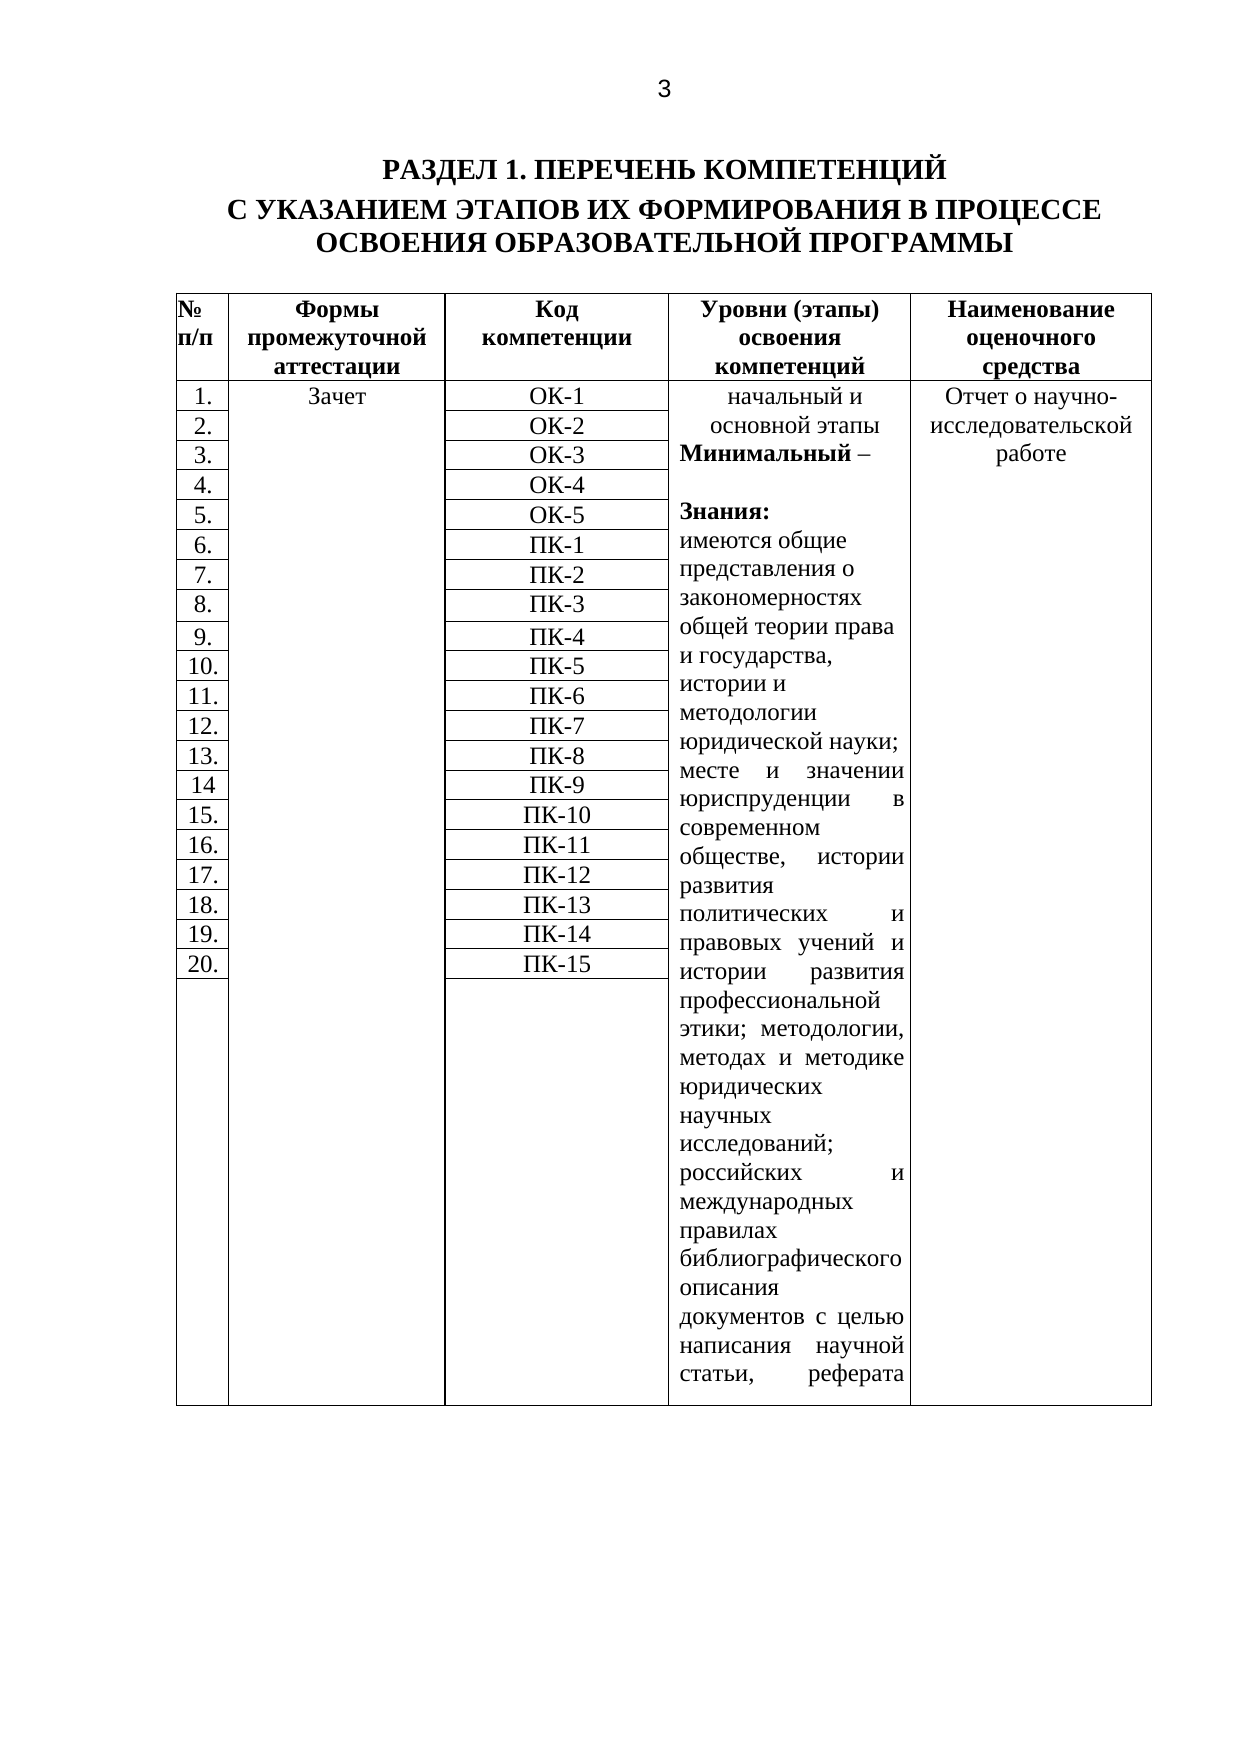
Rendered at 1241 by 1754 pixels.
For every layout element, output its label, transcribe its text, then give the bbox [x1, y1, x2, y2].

text РАЗДЕЛ 1. ПЕРЕЧЕНЬ КОМПЕТЕНЦИЙ [177, 152, 1152, 185]
table_cell 15. [177, 800, 228, 829]
table_cell [446, 979, 668, 1405]
table_header Наименование оценочного средства [911, 294, 1151, 380]
table_cell 10. [177, 651, 228, 680]
table_cell ОК-3 [446, 441, 668, 469]
table_cell ПК-2 [446, 560, 668, 588]
table_cell 5. [177, 500, 228, 529]
table_cell 2. [177, 411, 228, 439]
table_cell 14 [177, 771, 228, 799]
table_cell [177, 979, 228, 1405]
table_cell ПК-5 [446, 651, 668, 680]
table_cell 9. [177, 622, 228, 650]
table_cell ПК-10 [446, 800, 668, 829]
table_cell ПК-13 [446, 890, 668, 918]
table_cell Зачет [229, 381, 444, 1405]
table_header Формы промежуточной аттестации [229, 294, 444, 380]
table_cell 18. [177, 890, 228, 918]
table_cell 3. [177, 441, 228, 469]
table_cell ОК-4 [446, 470, 668, 499]
table_header Уровни (этапы) освоения компетенций [669, 294, 910, 380]
text С УКАЗАНИЕМ ЭТАПОВ ИХ ФОРМИРОВАНИЯ В ПРОЦЕССЕ ОСВОЕНИЯ ОБРАЗОВАТЕЛЬНОЙ ПРОГРАММЫ [177, 192, 1152, 259]
table_cell ПК-8 [446, 741, 668, 769]
table_cell ПК-7 [446, 711, 668, 740]
table_cell 20. [177, 949, 228, 978]
table_cell 11. [177, 681, 228, 710]
table_cell 6. [177, 530, 228, 559]
table_cell 19. [177, 920, 228, 948]
table_cell 7. [177, 560, 228, 588]
table_cell ОК-2 [446, 411, 668, 439]
table_cell 17. [177, 860, 228, 889]
table_cell 8. [177, 590, 228, 621]
table_cell ОК-5 [446, 500, 668, 529]
table_cell ПК-12 [446, 860, 668, 889]
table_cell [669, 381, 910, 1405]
table_cell ПК-3 [446, 590, 668, 621]
table_cell ПК-9 [446, 771, 668, 799]
table_cell 1. [177, 381, 228, 410]
table_header № п/п [177, 294, 228, 380]
table_cell ОК-1 [446, 381, 668, 410]
table_cell ПК-11 [446, 830, 668, 859]
table_cell ПК-6 [446, 681, 668, 710]
table_cell 4. [177, 470, 228, 499]
table_cell ПК-15 [446, 949, 668, 978]
table_cell Отчет о научно-исследовательской работе [911, 381, 1151, 1405]
table_cell 13. [177, 741, 228, 769]
table_cell ПК-14 [446, 920, 668, 948]
table_cell 16. [177, 830, 228, 859]
table_cell ПК-1 [446, 530, 668, 559]
table_cell 12. [177, 711, 228, 740]
table_header Код компетенции [446, 294, 668, 380]
table_cell ПК-4 [446, 622, 668, 650]
